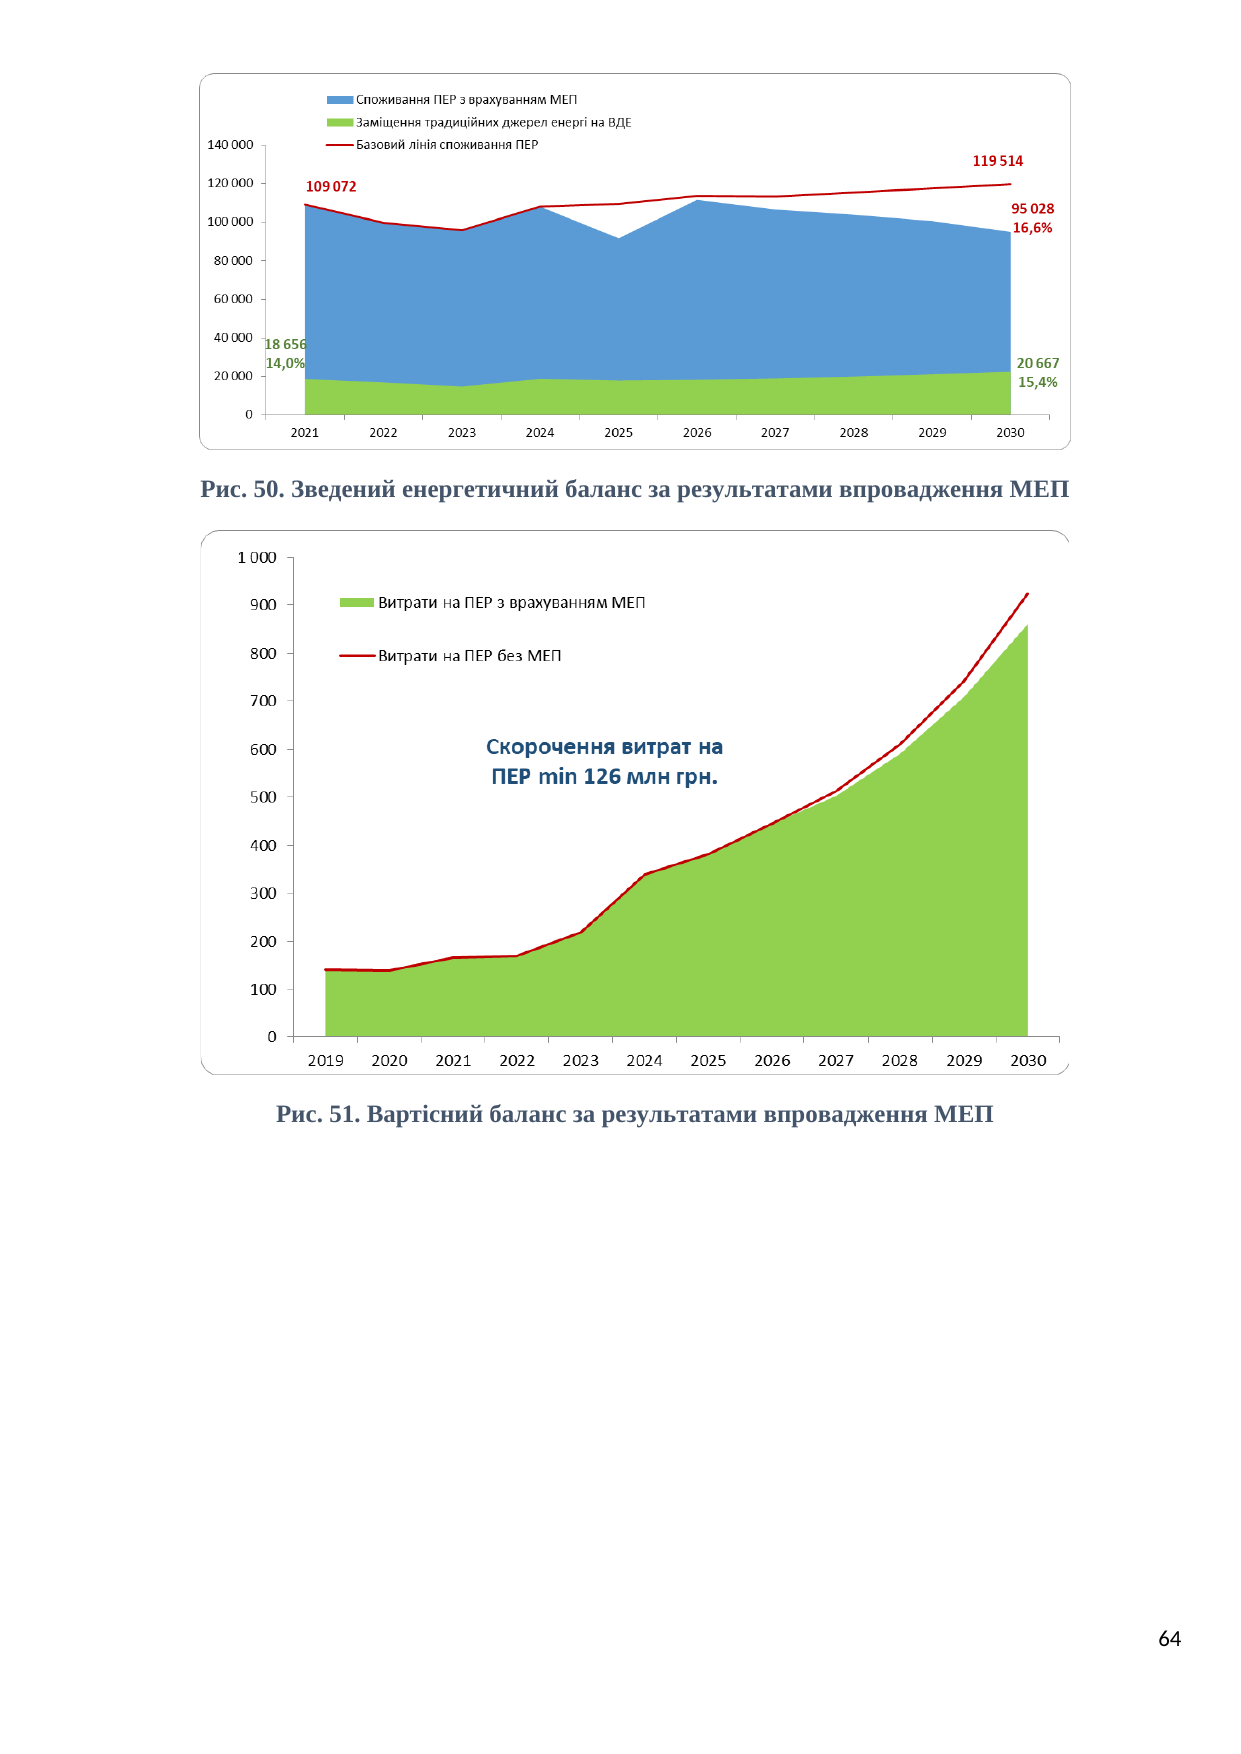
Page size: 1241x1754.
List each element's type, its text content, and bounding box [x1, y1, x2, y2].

picture [198, 73, 1071, 450]
text Рис. 51. Вартісний баланс за результатами впровадження МЕП [89, 1099, 1181, 1128]
picture [200, 530, 1069, 1075]
text Рис. 50. Зведений енергетичний баланс за результатами впровадження МЕП [89, 474, 1181, 503]
